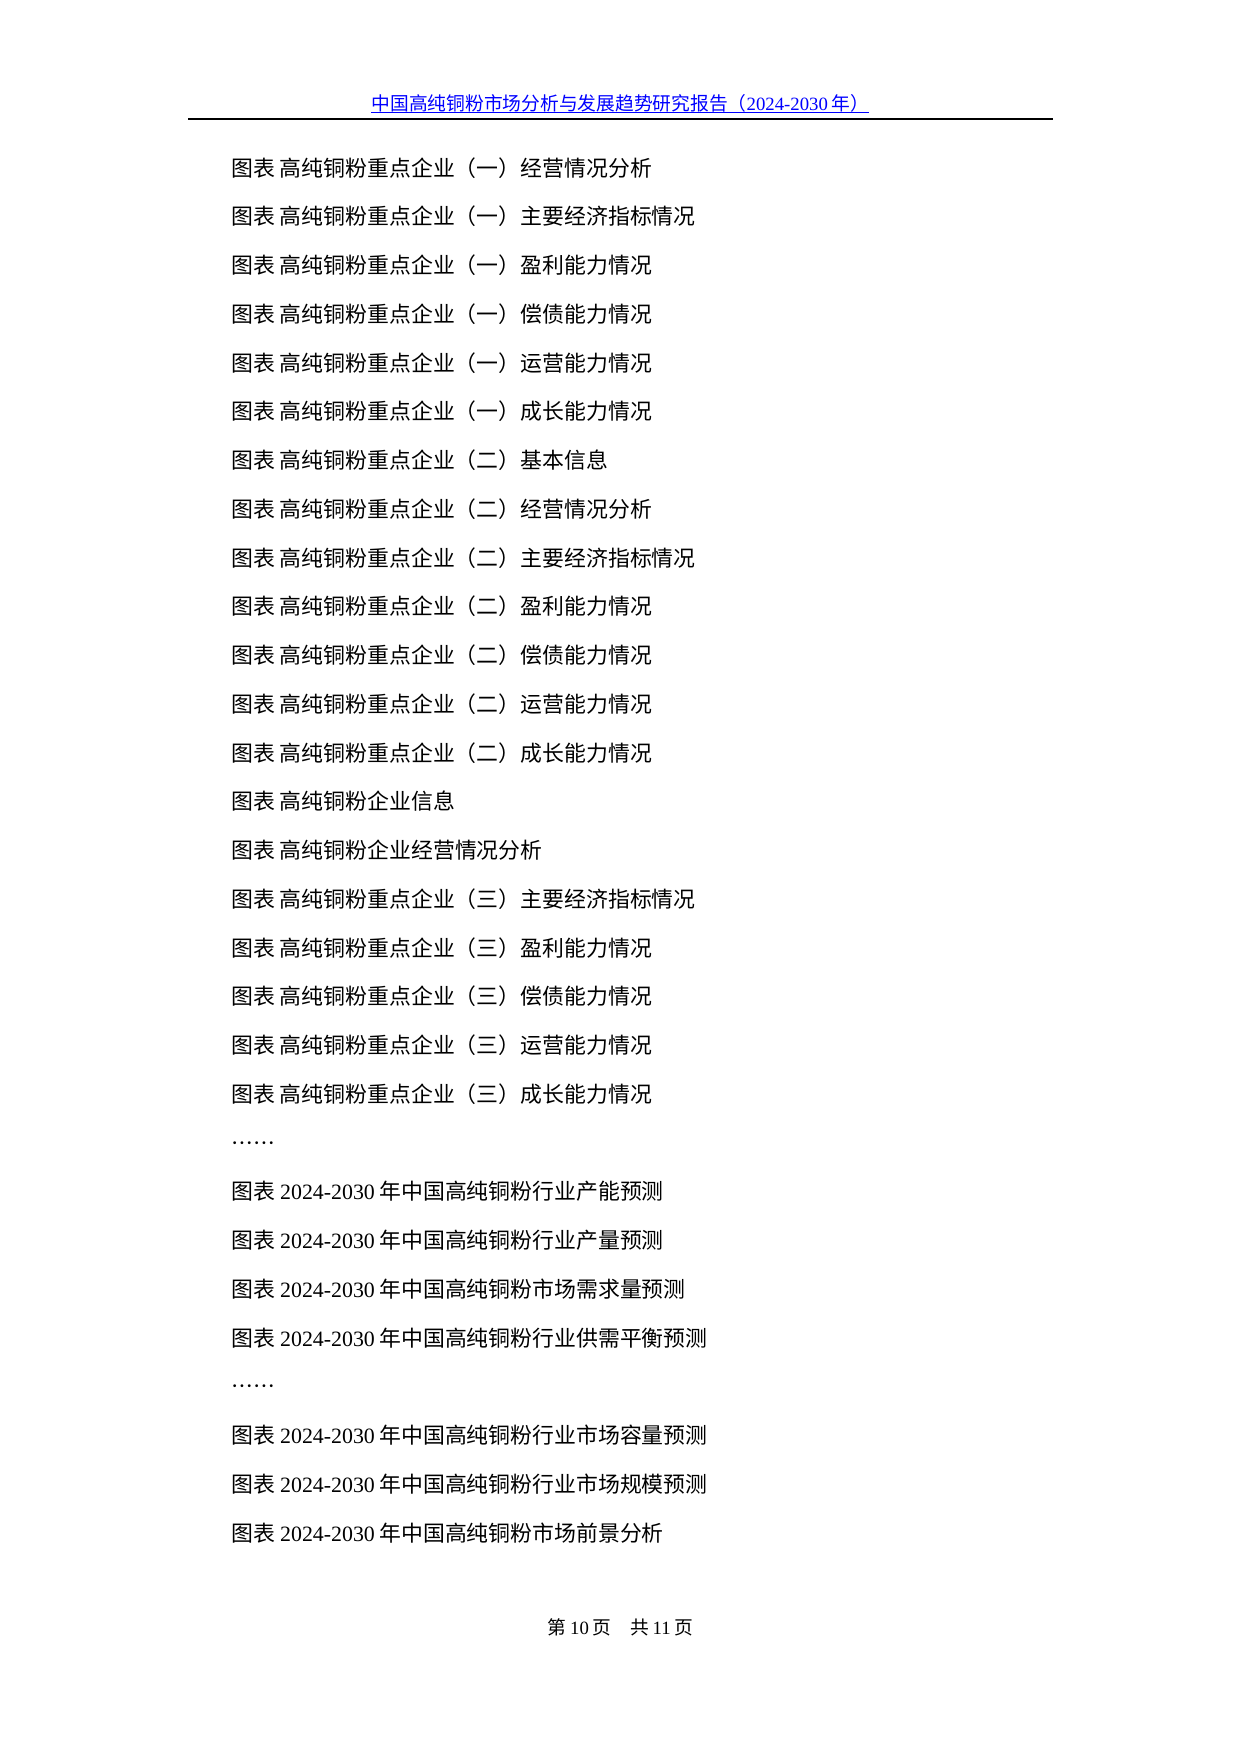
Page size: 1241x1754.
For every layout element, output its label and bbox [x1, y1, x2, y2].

text [187, 150, 1053, 1548]
